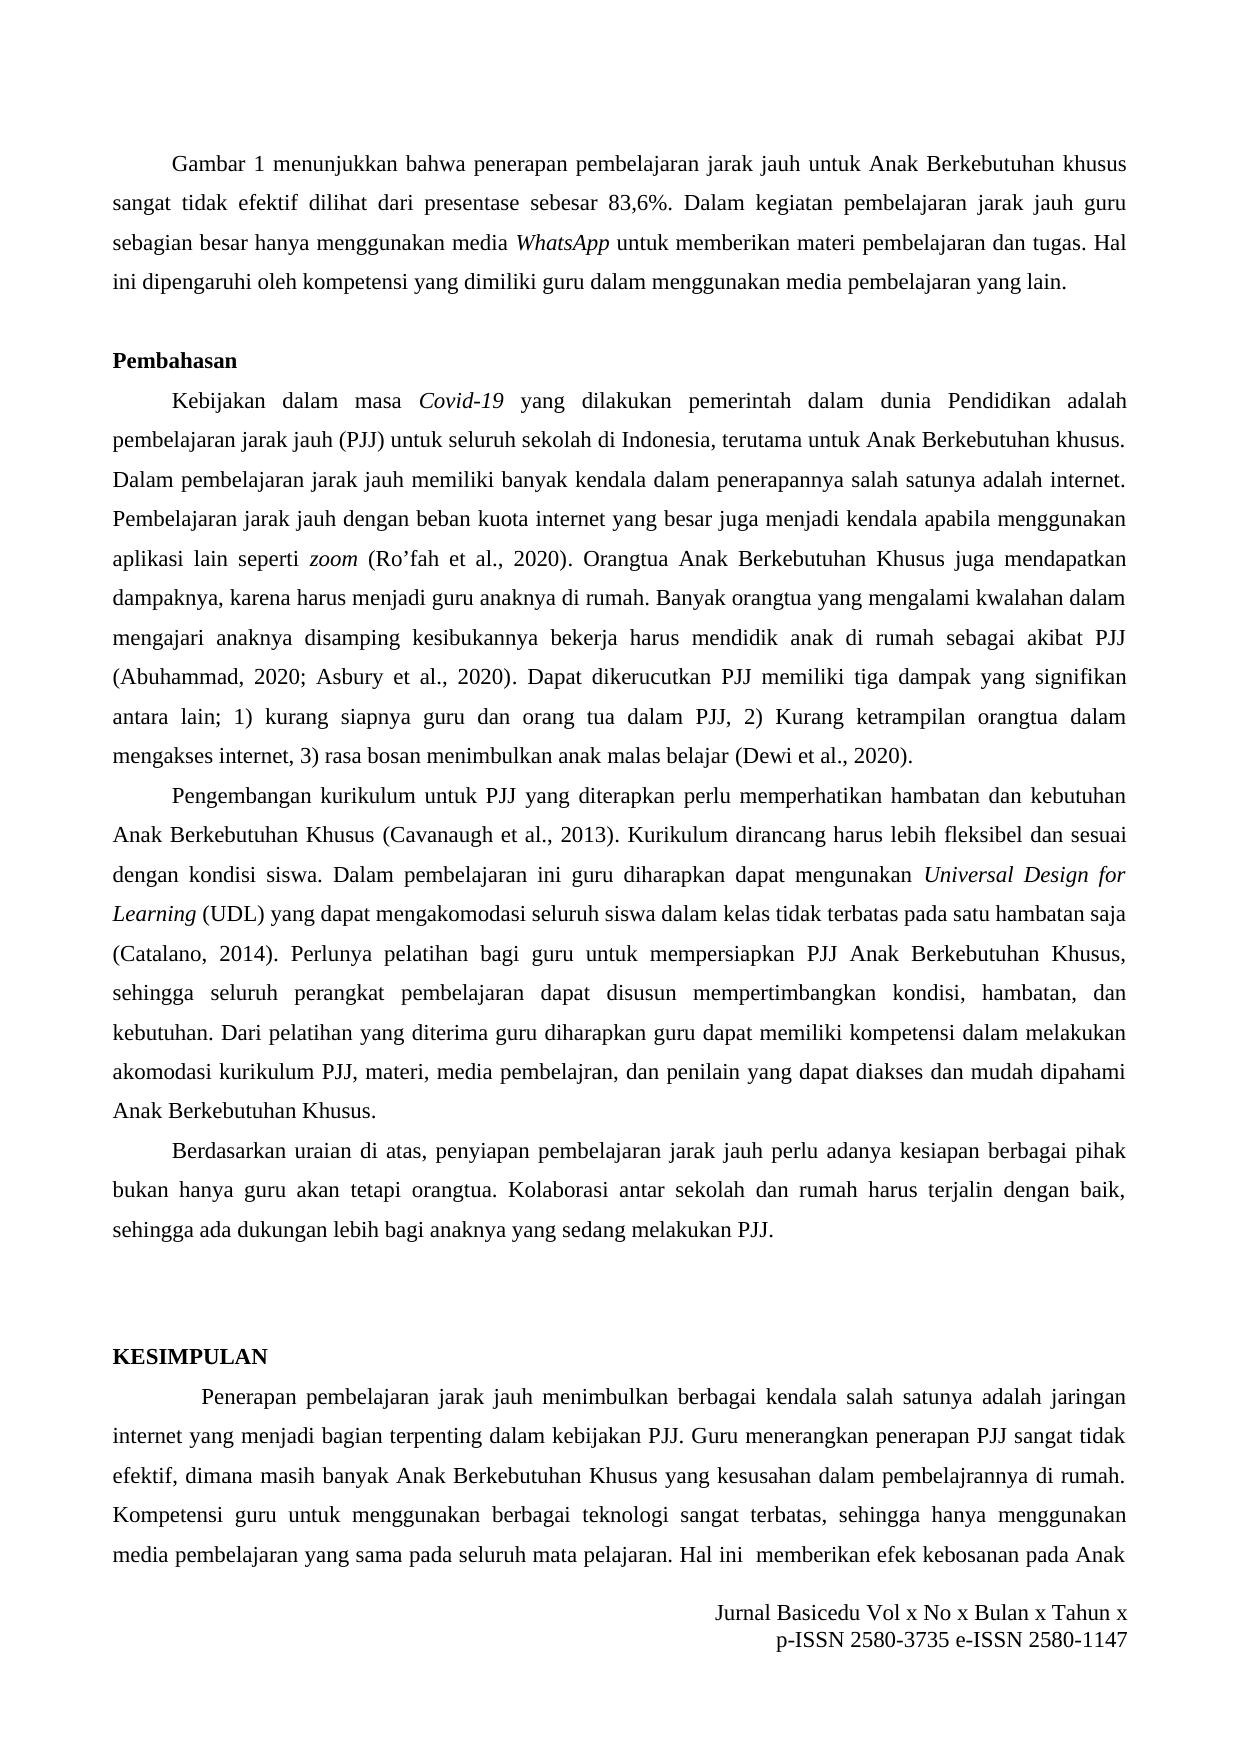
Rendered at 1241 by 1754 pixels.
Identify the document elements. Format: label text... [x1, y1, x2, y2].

text Pengembangan kurikulum untuk PJJ yang diterapkan perlu memperhatikan hambatan dan kebutuhan Anak Berkebutuhan Khusus (Cavanaugh et al., 2013). Kurikulum dirancang harus lebih fleksibel dan sesuai dengan kondisi siswa. Dalam pembelajaran ini guru diharapkan dapat mengunakan Universal Design for Learning (UDL) yang dapat mengakomodasi seluruh siswa dalam kelas tidak terbatas pada satu hambatan saja (Catalano, 2014). Perlunya pelatihan bagi guru untuk mempersiapkan PJJ Anak Berkebutuhan Khusus, sehingga seluruh perangkat pembelajaran dapat disusun mempertimbangkan kondisi, hambatan, dan kebutuhan. Dari pelatihan yang diterima guru diharapkan guru dapat memiliki kompetensi dalam melakukan akomodasi kurikulum PJJ, materi, media pembelajran, dan penilain yang dapat diakses dan mudah dipahami Anak Berkebutuhan Khusus. [112, 782, 1128, 1124]
text Pembahasan [112, 347, 1128, 374]
text Berdasarkan uraian di atas, penyiapan pembelajaran jarak jauh perlu adanya kesiapan berbagai pihak bukan hanya guru akan tetapi orangtua. Kolaborasi antar sekolah dan rumah harus terjalin dengan baik, sehingga ada dukungan lebih bagi anaknya yang sedang melakukan PJJ. [112, 1137, 1128, 1242]
text Gambar 1 menunjukkan bahwa penerapan pembelajaran jarak jauh untuk Anak Berkebutuhan khusus sangat tidak efektif dilihat dari presentase sebesar 83,6%. Dalam kegiatan pembelajaran jarak jauh guru sebagian besar hanya menggunakan media WhatsApp untuk memberikan materi pembelajaran dan tugas. Hal ini dipengaruhi oleh kompetensi yang dimiliki guru dalam menggunakan media pembelajaran yang lain. [112, 150, 1128, 295]
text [112, 1383, 1128, 1567]
text Kebijakan dalam masa Covid-19 yang dilakukan pemerintah dalam dunia Pendidikan adalah pembelajaran jarak jauh (PJJ) untuk seluruh sekolah di Indonesia, terutama untuk Anak Berkebutuhan khusus. Dalam pembelajaran jarak jauh memiliki banyak kendala dalam penerapannya salah satunya adalah internet. Pembelajaran jarak jauh dengan beban kuota internet yang besar juga menjadi kendala apabila menggunakan aplikasi lain seperti zoom (Ro’fah et al., 2020). Orangtua Anak Berkebutuhan Khusus juga mendapatkan dampaknya, karena harus menjadi guru anaknya di rumah. Banyak orangtua yang mengalami kwalahan dalam mengajari anaknya disamping kesibukannya bekerja harus mendidik anak di rumah sebagai akibat PJJ (Abuhammad, 2020; Asbury et al., 2020). Dapat dikerucutkan PJJ memiliki tiga dampak yang signifikan antara lain; 1) kurang siapnya guru dan orang tua dalam PJJ, 2) Kurang ketrampilan orangtua dalam mengakses internet, 3) rasa bosan menimbulkan anak malas belajar (Dewi et al., 2020). [112, 387, 1128, 768]
text KESIMPULAN [112, 1343, 1128, 1370]
